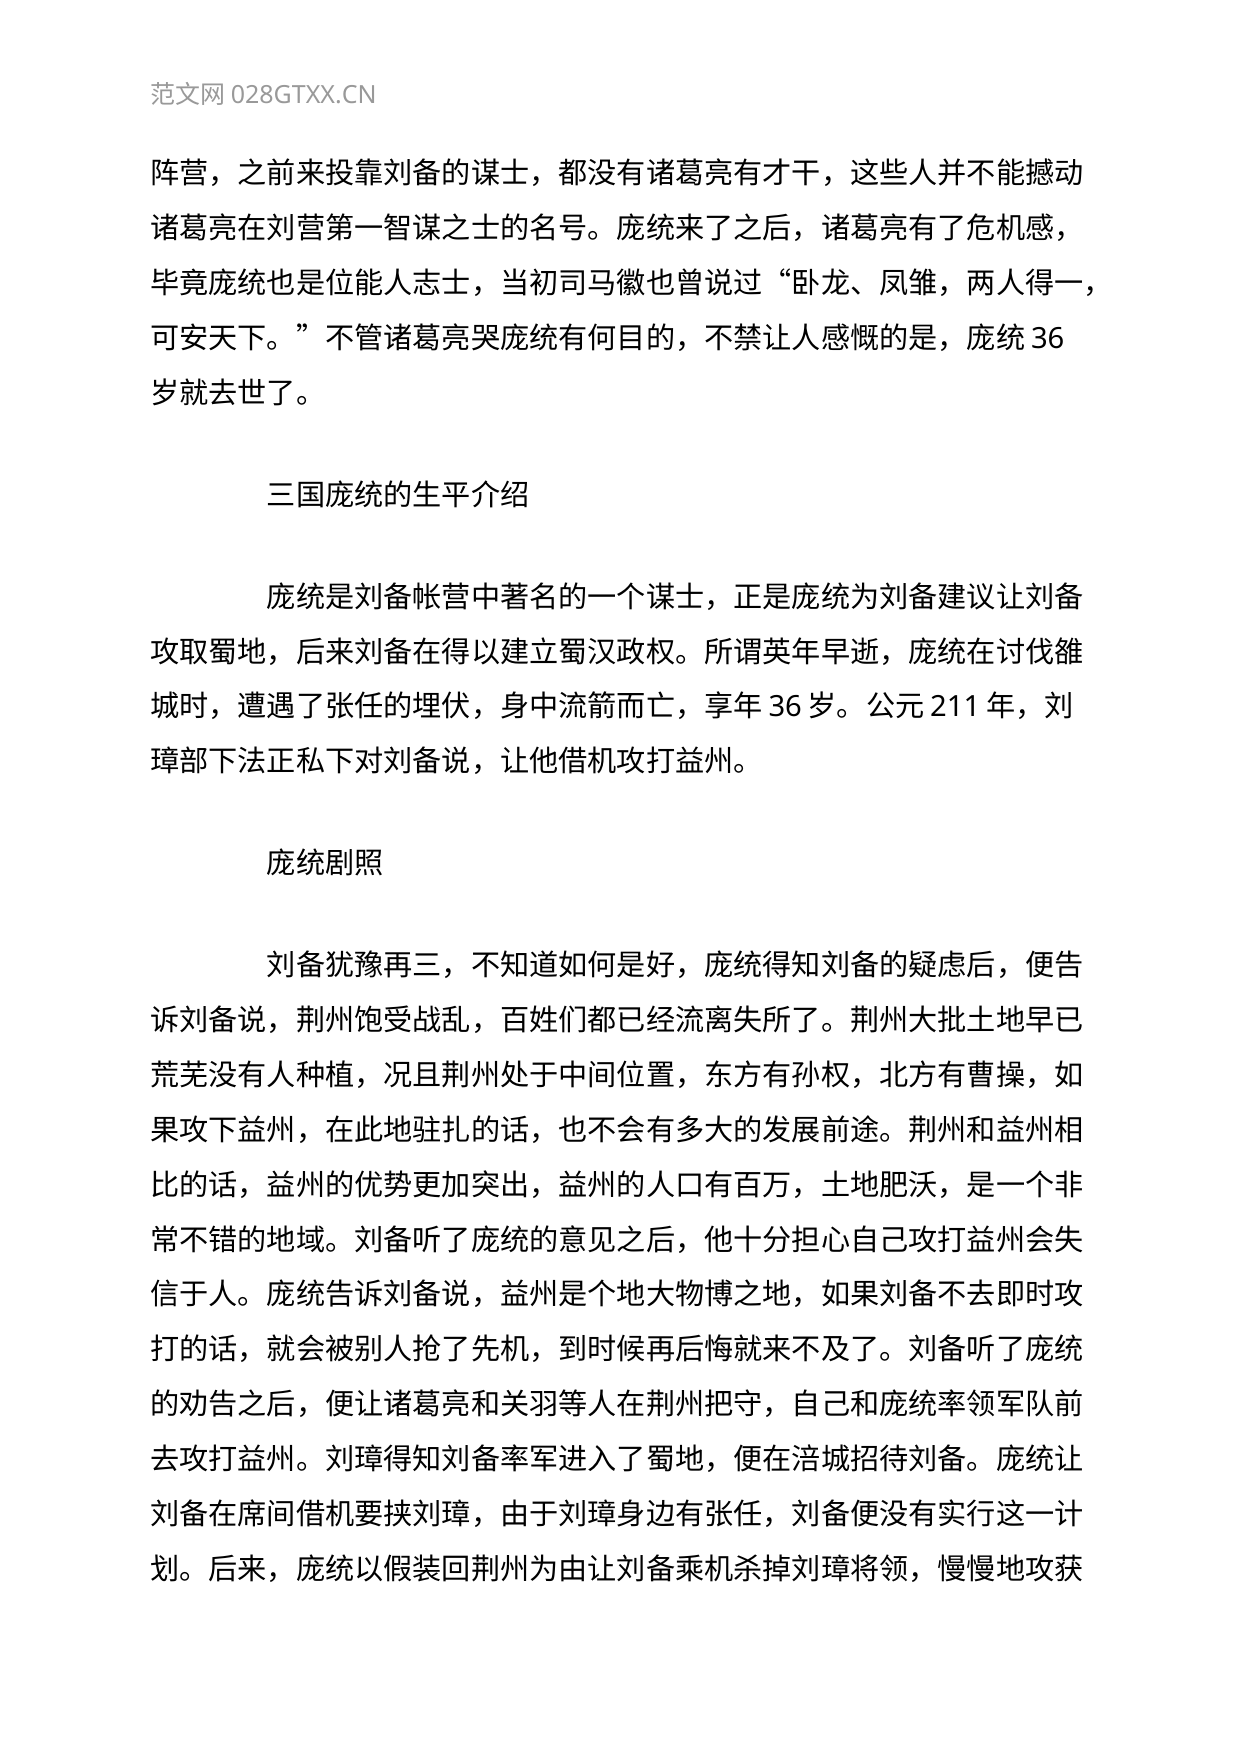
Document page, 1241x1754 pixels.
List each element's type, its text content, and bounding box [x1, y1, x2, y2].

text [150, 942, 1090, 1588]
text 庞统剧照 [150, 840, 1090, 882]
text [150, 150, 1090, 412]
text 庞统是刘备帐营中著名的一个谋士，正是庞统为刘备建议让刘备攻取蜀地，后来刘备在得以建立蜀汉政权。所谓英年早逝，庞统在讨伐雒城时，遭遇了张任的埋伏，身中流箭而亡，享年36岁。公元211年，刘璋部下法正私下对刘备说，让他借机攻打益州。 [150, 573, 1090, 780]
text 三国庞统的生平介绍 [150, 471, 1090, 514]
